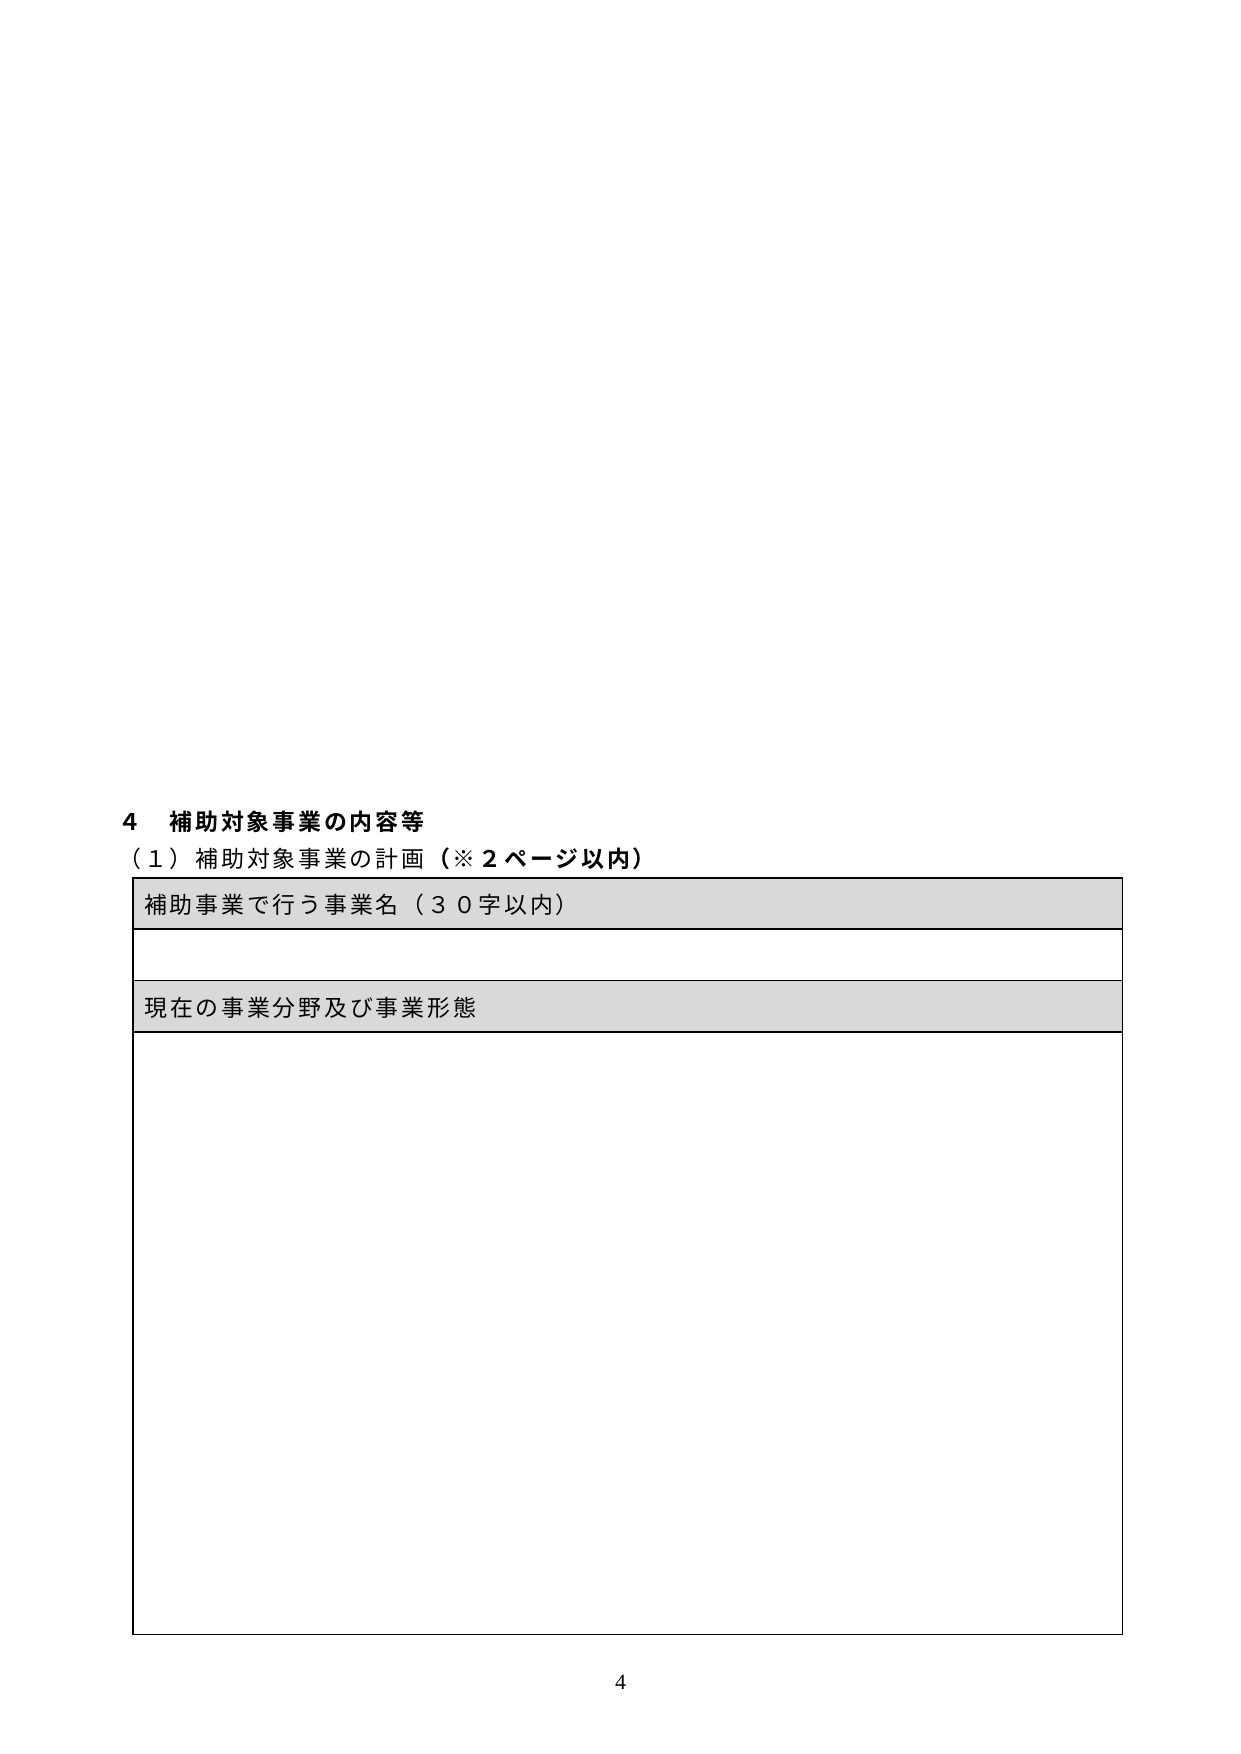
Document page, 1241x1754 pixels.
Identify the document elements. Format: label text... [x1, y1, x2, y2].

table_cell [134, 1033, 1122, 1634]
table_cell 現在の事業分野及び事業形態 [134, 981, 1122, 1031]
text ４ 補助対象事業の内容等 [118, 801, 1122, 839]
table_cell [134, 930, 1122, 980]
text （１）補助対象事業の計画（※２ページ以内） [118, 839, 1122, 877]
table_header 補助事業で行う事業名（３０字以内） [134, 879, 1122, 928]
